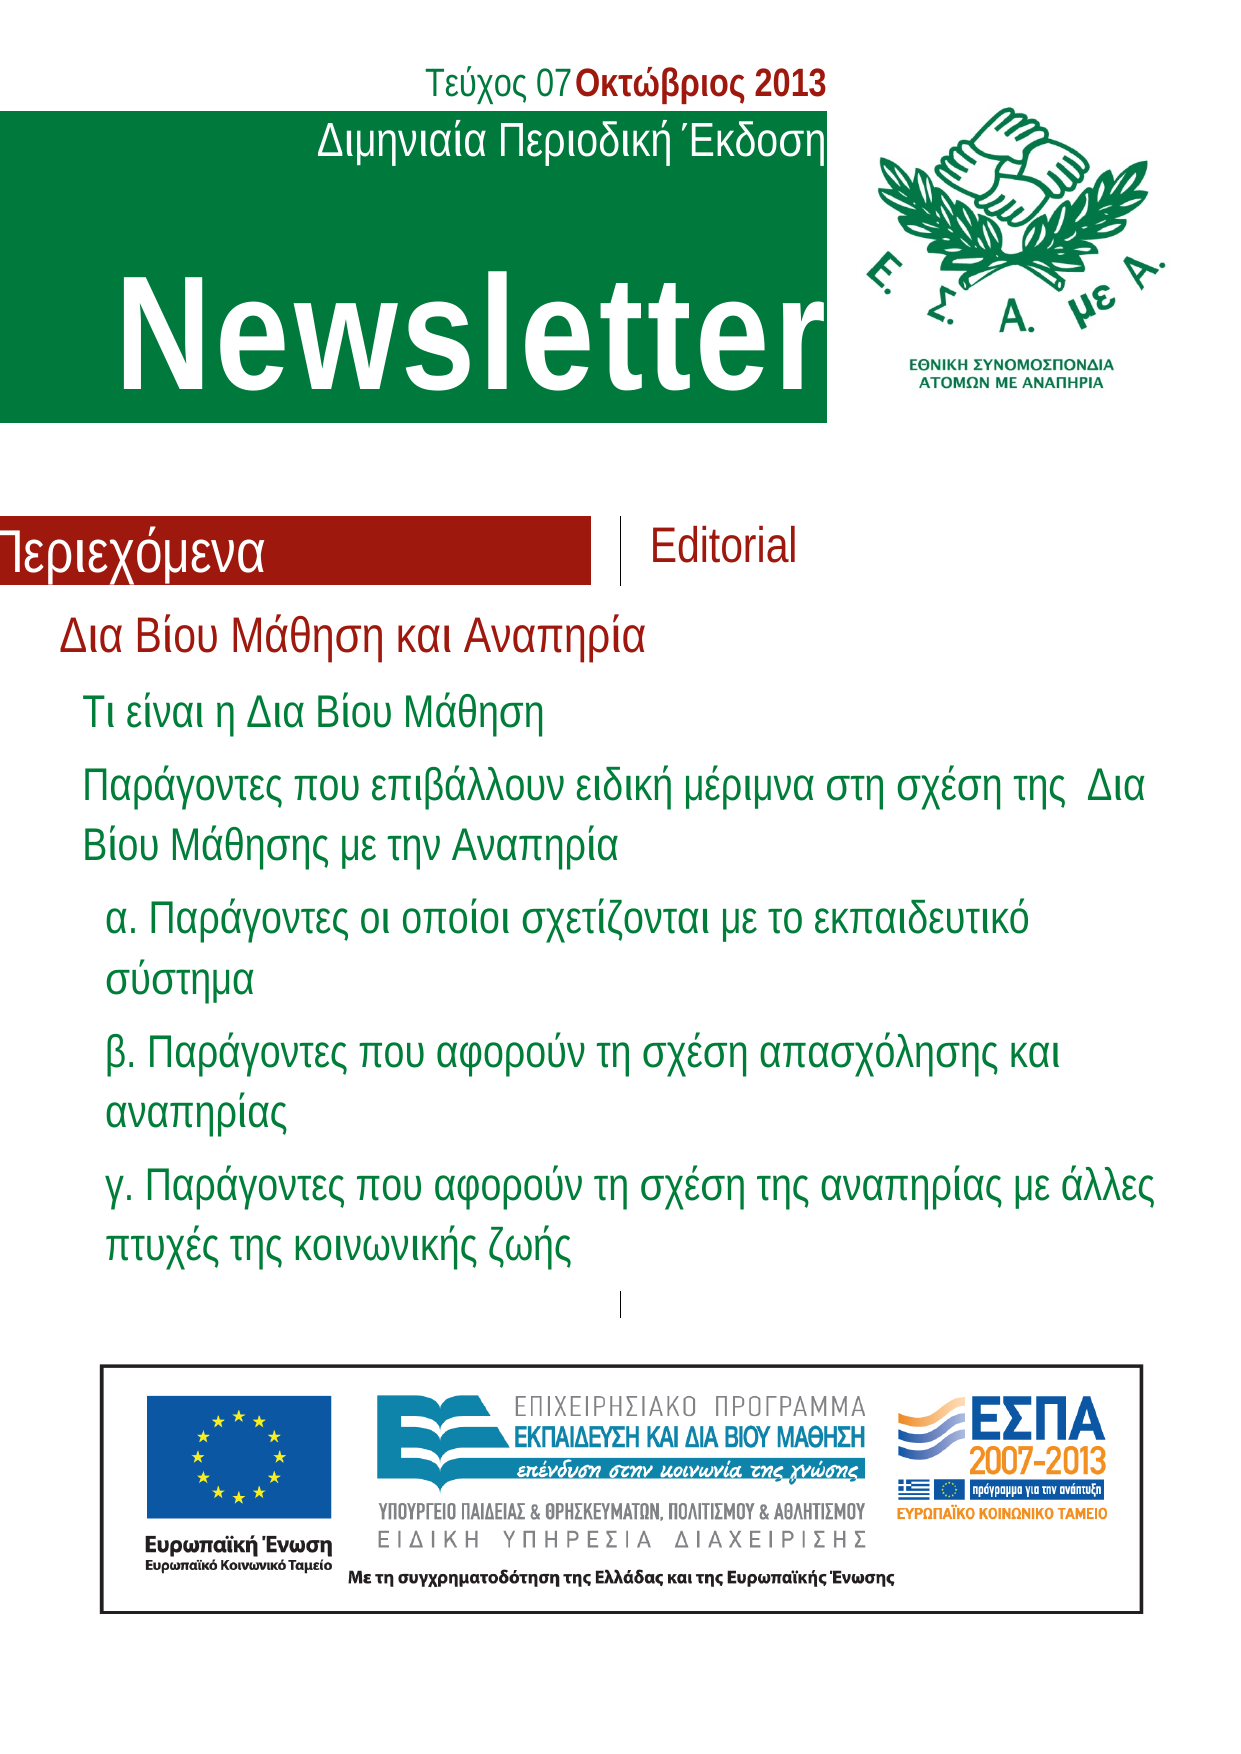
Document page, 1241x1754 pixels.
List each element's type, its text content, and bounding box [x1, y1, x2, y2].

text Περιεχόμενα [0, 516, 591, 585]
picture [90, 1358, 1150, 1614]
text Editorial [649, 516, 1181, 573]
text γ. Παράγοντες που αφορούν τη σχέση της αναπηρίας με άλλες πτυχές της κοινωνικής ζωής [105, 1157, 1181, 1271]
text Τι είναι η Δια Βίου Μάθηση [82, 684, 1181, 737]
text Τεύχος 07 Οκτώβριος 2013 [59, 59, 827, 104]
text Παράγοντες που επιβάλλουν ειδική μέριμνα στη σχέση της Δια Βίου Μάθησης με την Αναπηρία [82, 757, 1181, 871]
text Newsletter [0, 237, 827, 423]
text β. Παράγοντες που αφορούν τη σχέση απασχόλησης και αναπηρίας [105, 1024, 1181, 1137]
text Διμηνιαία Περιοδική Έκδοση [0, 111, 827, 166]
text Δια Βίου Μάθηση και Αναπηρία [59, 606, 1181, 663]
picture [856, 59, 1171, 397]
text α. Παράγοντες οι οποίοι σχετίζονται με το εκπαιδευτικό σύστημα [105, 891, 1181, 1004]
